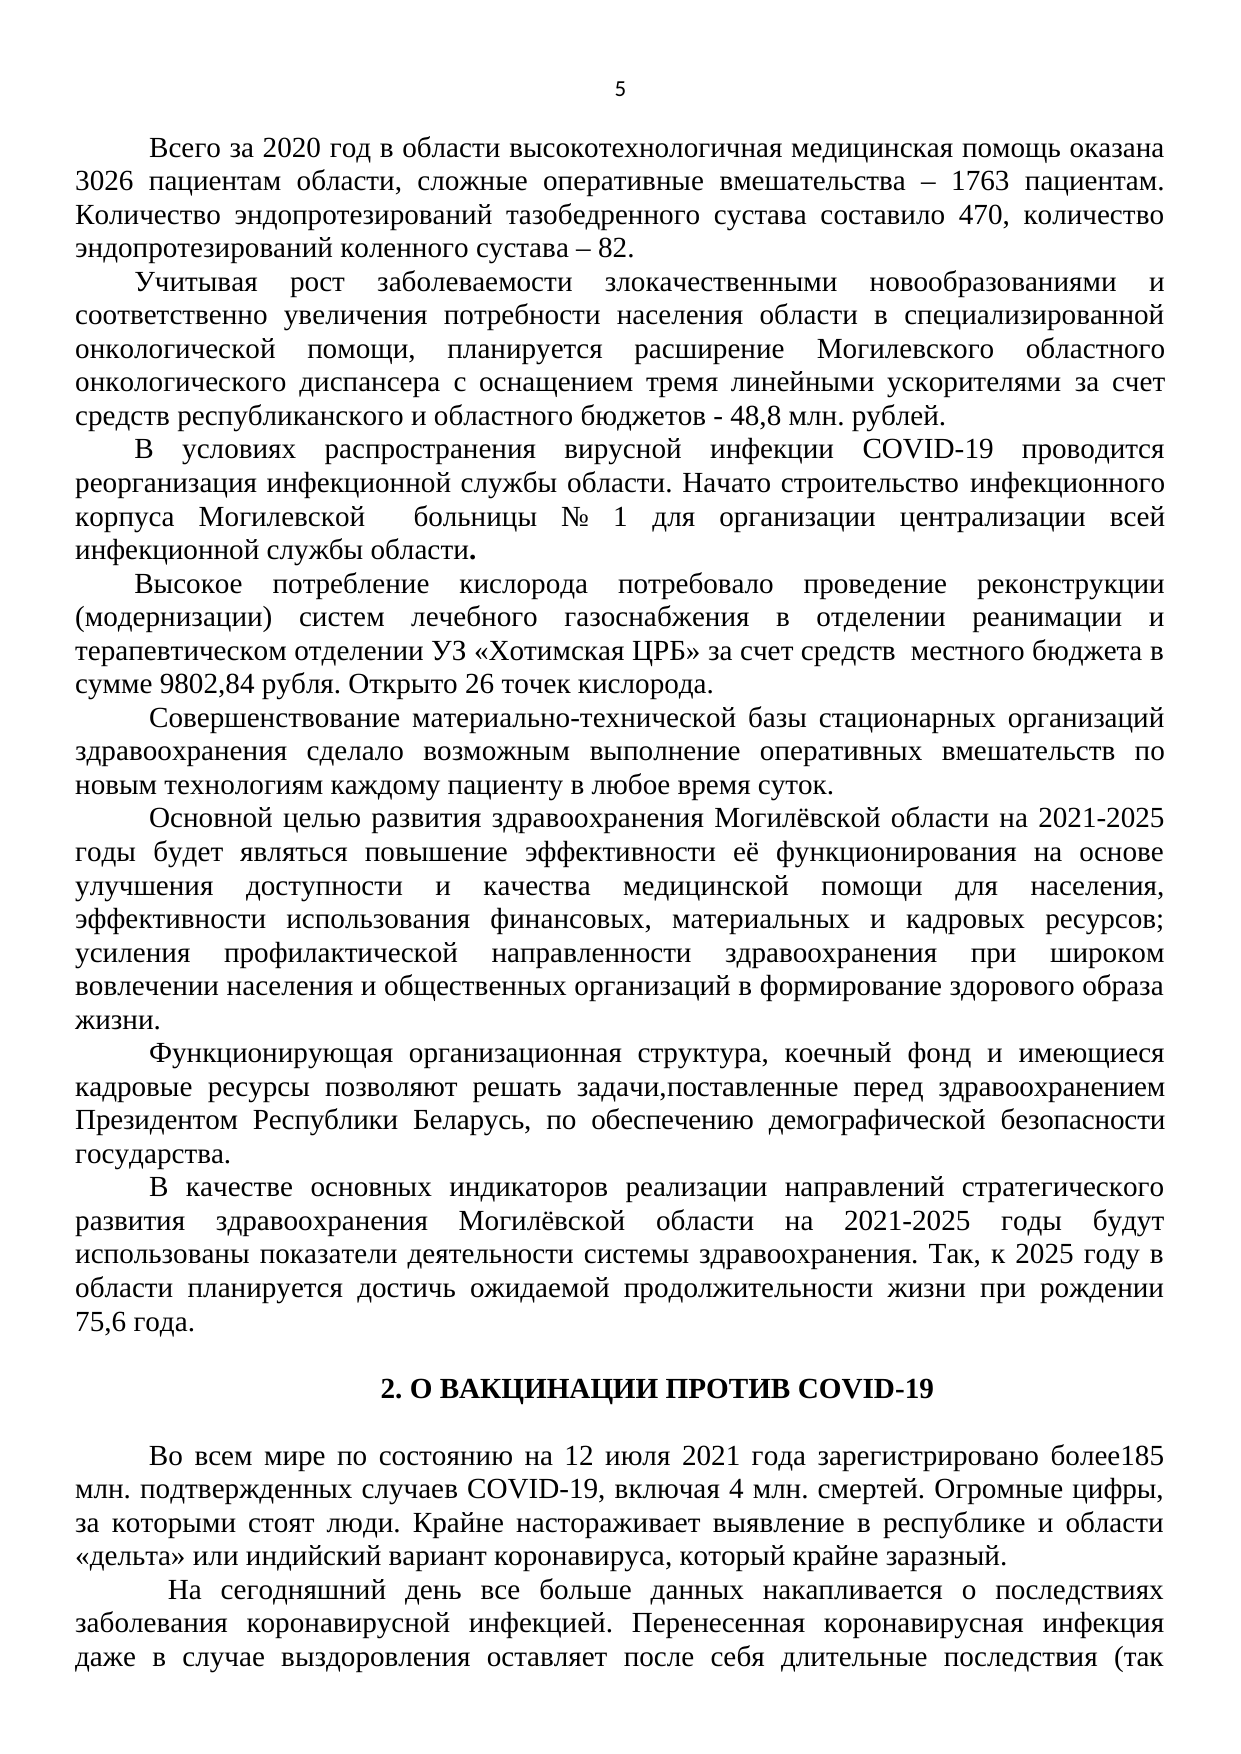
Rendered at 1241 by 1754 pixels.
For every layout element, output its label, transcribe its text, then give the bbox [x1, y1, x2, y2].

text Основной целью развития здравоохранения Могилёвской области на 2021-2025 годы будет являться повышение эффективности её функционирования на основе улучшения доступности и качества медицинской помощи для населения, эффективности использования финансовых, материальных и кадровых ресурсов; усиления профилактической направленности здравоохранения при широком вовлечении населения и общественных организаций в формирование здорового образа жизни. [75, 801, 1165, 1035]
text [75, 1572, 1165, 1673]
text В условиях распространения вирусной инфекции COVID-19 проводится реорганизация инфекционной службы области. Начато строительство инфекционного корпуса Могилевской больницы № 1 для организации централизации всей инфекционной службы области. [75, 432, 1165, 566]
text Высокое потребление кислорода потребовало проведение реконструкции (модернизации) систем лечебного газоснабжения в отделении реанимации и терапевтическом отделении УЗ «Хотимская ЦРБ» за счет средств местного бюджета в сумме 9802,84 рубля. Открыто 26 точек кислорода. [75, 566, 1165, 700]
text Всего за 2020 год в области высокотехнологичная медицинская помощь оказана 3026 пациентам области, сложные оперативные вмешательства – 1763 пациентам. Количество эндопротезирований тазобедренного сустава составило 470, количество эндопротезирований коленного сустава – 82. [75, 130, 1165, 264]
text Учитывая рост заболеваемости злокачественными новообразованиями и соответственно увеличения потребности населения области в специализированной онкологической помощи, планируется расширение Могилевского областного онкологического диспансера с оснащением тремя линейными ускорителями за счет средств республиканского и областного бюджетов - 48,8 млн. рублей. [75, 264, 1165, 432]
text 2. О ВАКЦИНАЦИИ ПРОТИВ COVID-19 [75, 1371, 1165, 1404]
text В качестве основных индикаторов реализации направлений стратегического развития здравоохранения Могилёвской области на 2021-2025 годы будут использованы показатели деятельности системы здравоохранения. Так, к 2025 году в области планируется достичь ожидаемой продолжительности жизни при рождении 75,6 года. [75, 1169, 1165, 1337]
text Во всем мире по состоянию на 12 июля 2021 года зарегистрировано более185 млн. подтвержденных случаев COVID-19, включая 4 млн. смертей. Огромные цифры, за которыми стоят люди. Крайне настораживает выявление в республике и области «дельта» или индийский вариант коронавируса, который крайне заразный. [75, 1438, 1165, 1572]
text Функционирующая организационная структура, коечный фонд и имеющиеся кадровые ресурсы позволяют решать задачи,поставленные перед здравоохранением Президентом Республики Беларусь, по обеспечению демографической безопасности государства. [75, 1035, 1165, 1169]
text Совершенствование материально-технической базы стационарных организаций здравоохранения сделало возможным выполнение оперативных вмешательств по новым технологиям каждому пациенту в любое время суток. [75, 700, 1165, 801]
